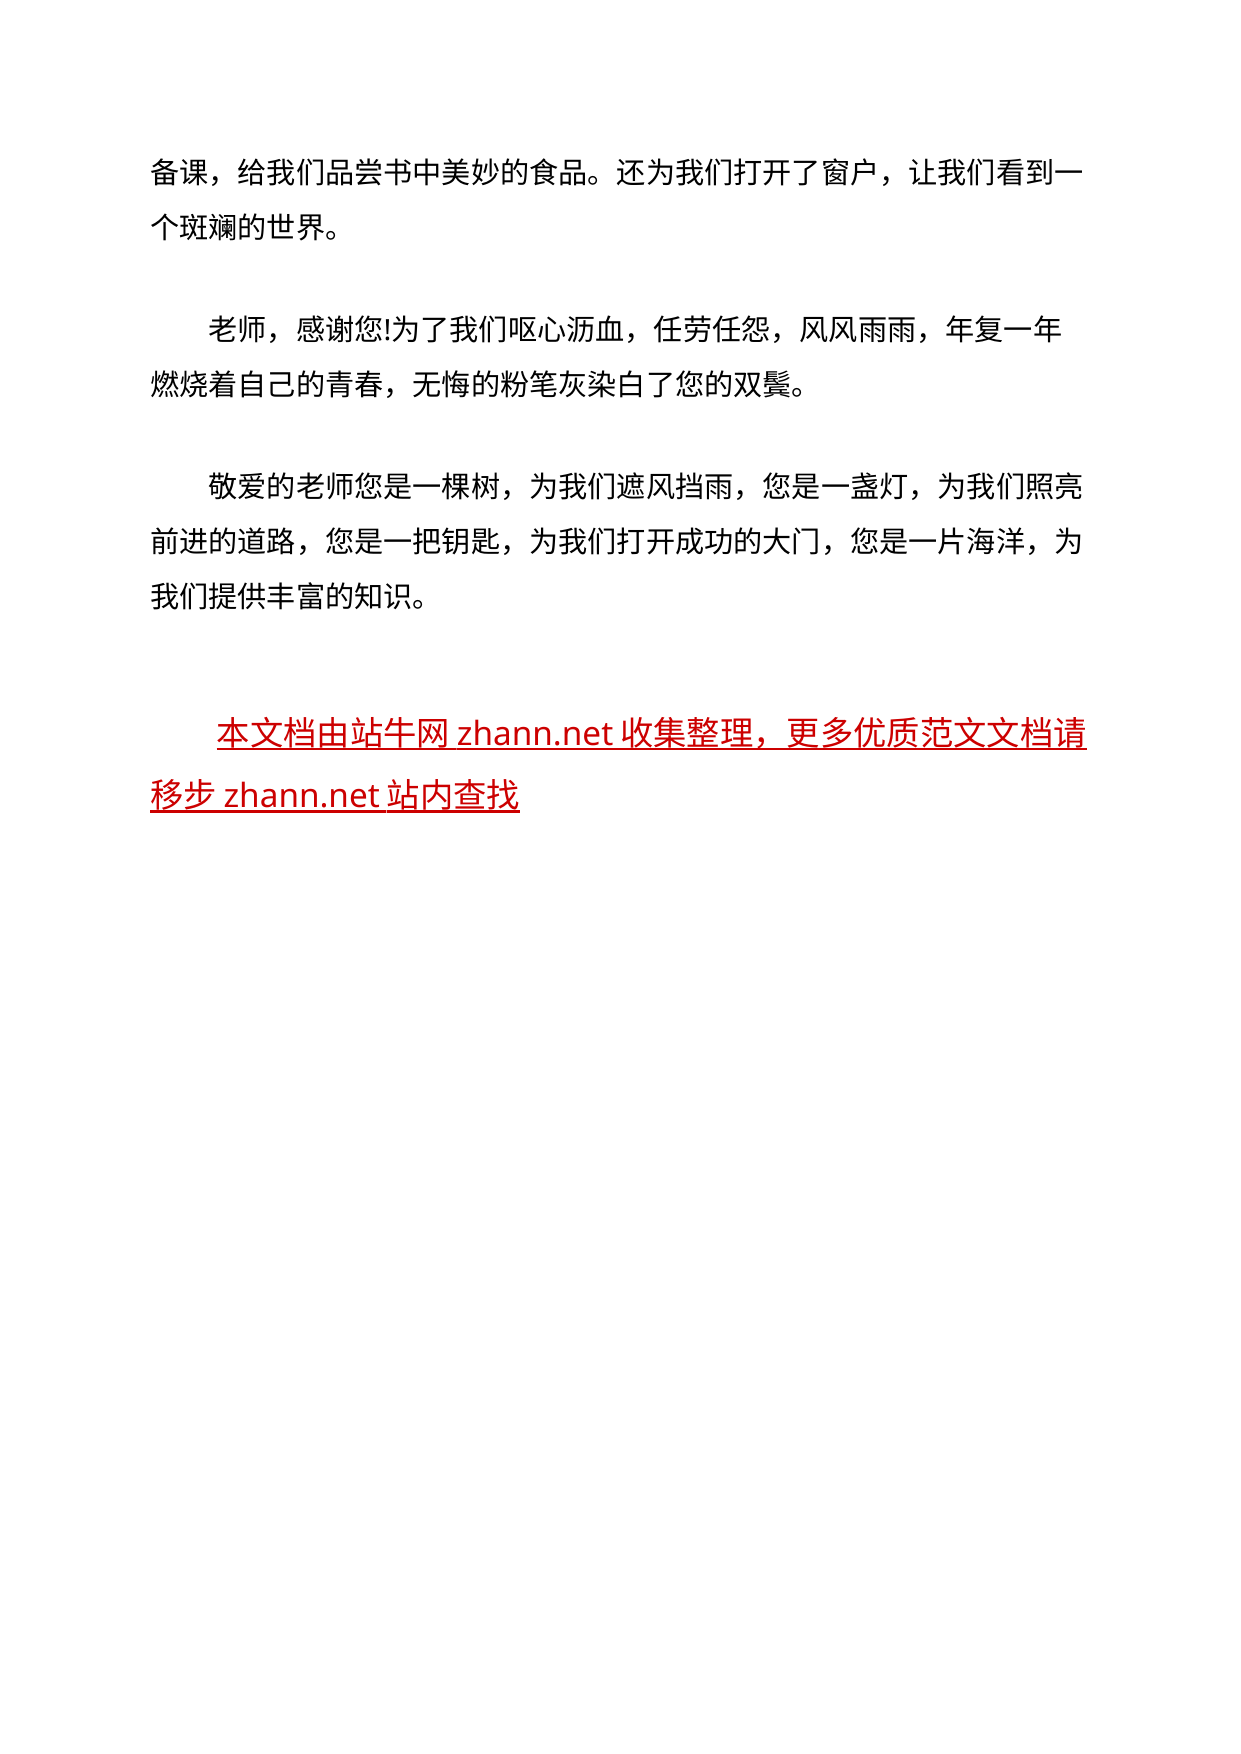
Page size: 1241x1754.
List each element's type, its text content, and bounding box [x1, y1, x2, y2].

text 本文档由站牛网zhann.net收集整理，更多优质范文文档请移步zhann.net站内查找 [150, 706, 1090, 817]
text 老师，感谢您!为了我们呕心沥血，任劳任怨，风风雨雨，年复一年燃烧着自己的青春，无悔的粉笔灰染白了您的双鬓。 [150, 307, 1090, 404]
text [150, 150, 1090, 247]
text 敬爱的老师您是一棵树，为我们遮风挡雨，您是一盏灯，为我们照亮前进的道路，您是一把钥匙，为我们打开成功的大门，您是一片海洋，为我们提供丰富的知识。 [150, 463, 1090, 616]
